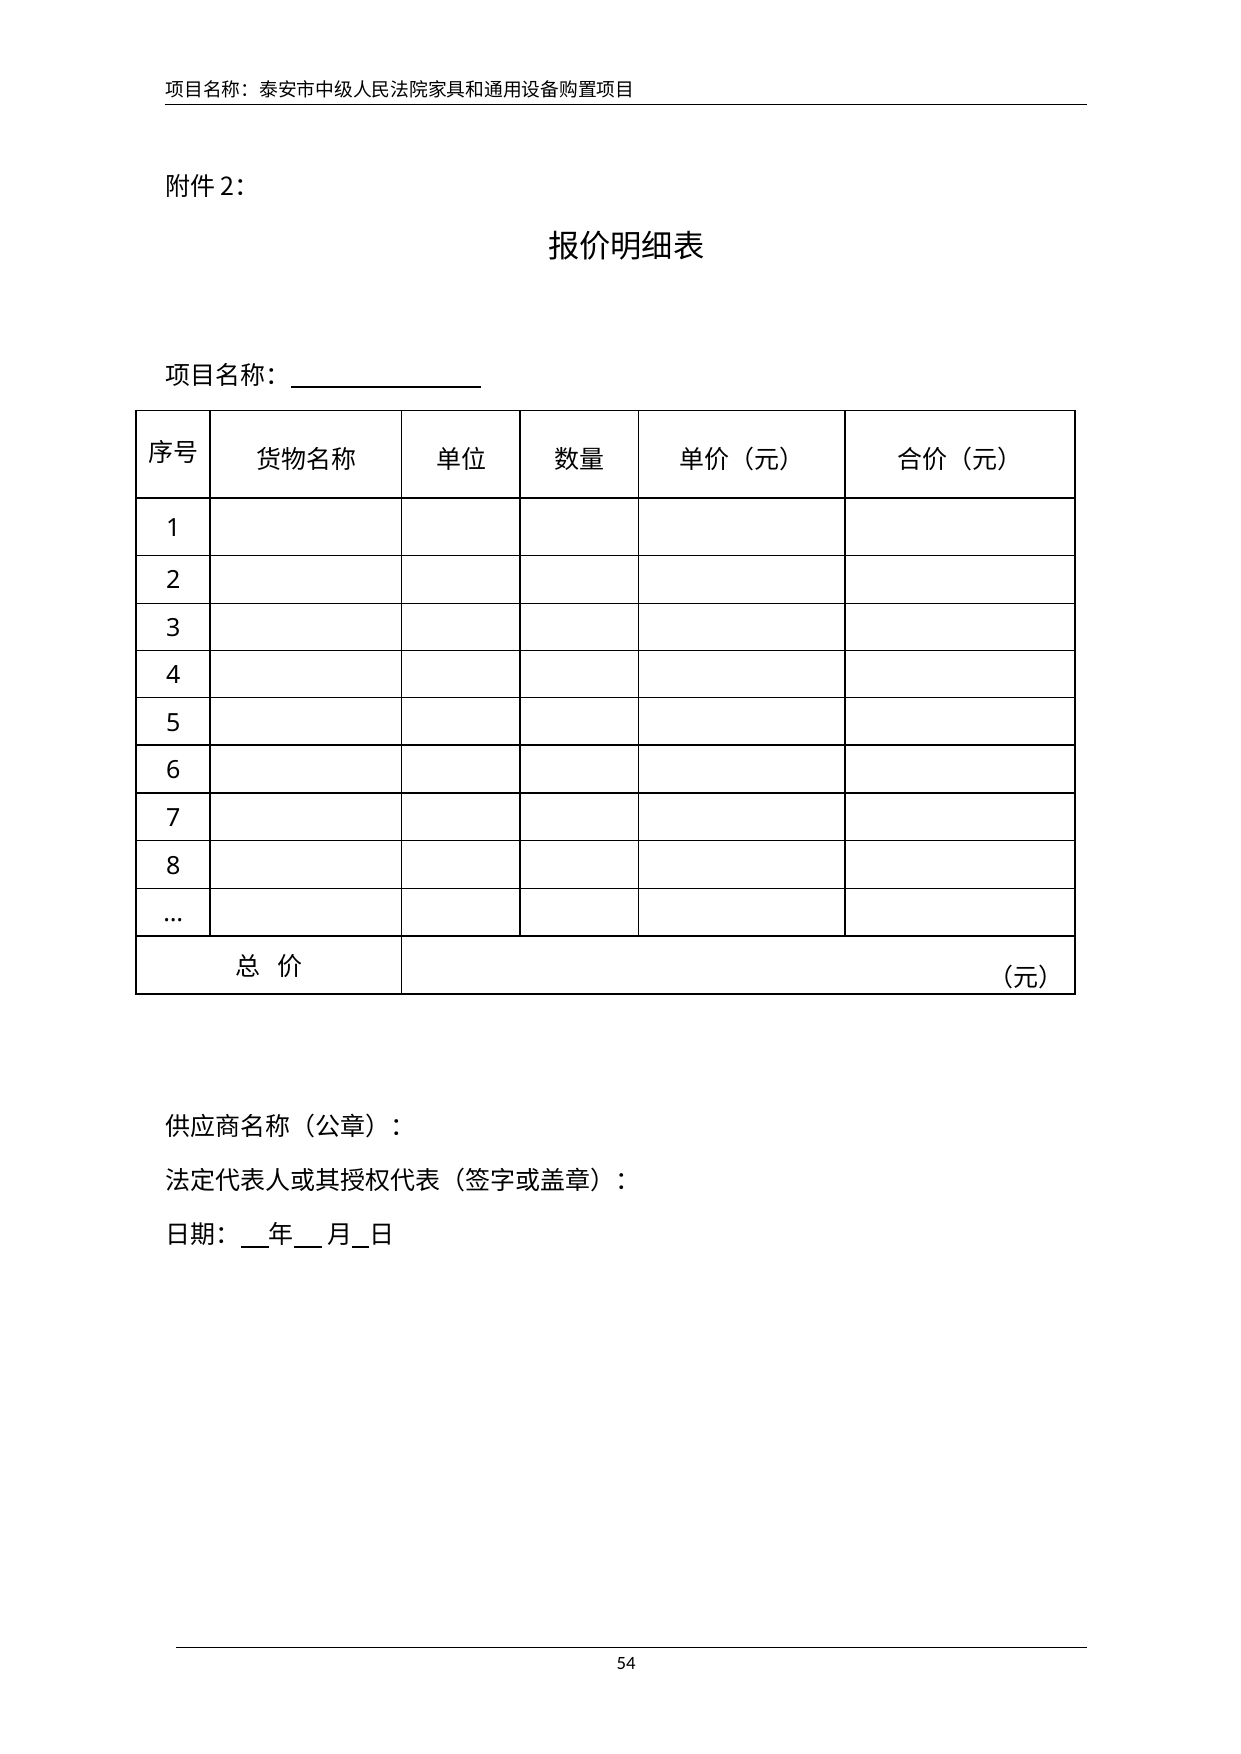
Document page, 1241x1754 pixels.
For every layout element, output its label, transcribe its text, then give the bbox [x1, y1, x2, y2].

table_cell [211, 794, 401, 840]
table_cell [639, 841, 844, 887]
table_cell [639, 499, 844, 554]
table_cell [846, 841, 1074, 887]
table_cell [402, 556, 519, 602]
table_header 单位 [402, 411, 519, 497]
table_cell 2 [137, 556, 209, 602]
table_cell [846, 499, 1074, 554]
table_cell [846, 698, 1074, 744]
table_cell [639, 604, 844, 649]
table_cell [521, 604, 638, 649]
table_cell [521, 651, 638, 697]
table_cell [521, 794, 638, 840]
table_cell 7 [137, 794, 209, 840]
table_cell [521, 499, 638, 554]
table_cell [639, 746, 844, 792]
table_cell [521, 698, 638, 744]
table_cell [211, 746, 401, 792]
table_cell 4 [137, 651, 209, 697]
table_cell [639, 651, 844, 697]
table_cell [521, 746, 638, 792]
table_cell [402, 889, 519, 935]
table_cell 8 [137, 841, 209, 887]
table_header 数量 [521, 411, 638, 497]
table_cell [402, 746, 519, 792]
table_header 单价（元） [639, 411, 844, 497]
text 日期： 年 月 日 [165, 1215, 1087, 1251]
table_cell [639, 698, 844, 744]
table_header 合价（元） [846, 411, 1074, 497]
table_cell 3 [137, 604, 209, 649]
text 项目名称： [165, 355, 1087, 391]
table_cell （元） [402, 937, 1074, 993]
table_cell [846, 556, 1074, 602]
text 报价明细表 [165, 221, 1087, 266]
table_cell [402, 499, 519, 554]
table_cell [211, 889, 401, 935]
table_cell 1 [137, 499, 209, 554]
table_cell [402, 604, 519, 649]
text 附件2： [165, 142, 1087, 208]
table_cell 6 [137, 746, 209, 792]
table_cell [211, 651, 401, 697]
table_cell [211, 698, 401, 744]
table_cell [846, 746, 1074, 792]
table_cell [402, 794, 519, 840]
table_cell [402, 698, 519, 744]
table_cell [639, 889, 844, 935]
table_cell [402, 651, 519, 697]
table_cell [846, 604, 1074, 649]
table_cell [846, 651, 1074, 697]
text 供应商名称（公章）： [165, 1106, 1087, 1142]
table_cell [521, 556, 638, 602]
table_cell [846, 889, 1074, 935]
table_cell 5 [137, 698, 209, 744]
table_cell [211, 556, 401, 602]
table_cell [521, 889, 638, 935]
text 法定代表人或其授权代表（签字或盖章）： [165, 1161, 1087, 1197]
table_cell … [137, 889, 209, 935]
table_cell 总 价 [137, 937, 401, 993]
table_cell [211, 604, 401, 649]
table_cell [211, 499, 401, 554]
table_cell [402, 841, 519, 887]
table_header 序号 [137, 411, 209, 497]
table_cell [639, 794, 844, 840]
table_cell [211, 841, 401, 887]
table_cell [846, 794, 1074, 840]
table_header 货物名称 [211, 411, 401, 497]
table_cell [639, 556, 844, 602]
table_cell [521, 841, 638, 887]
